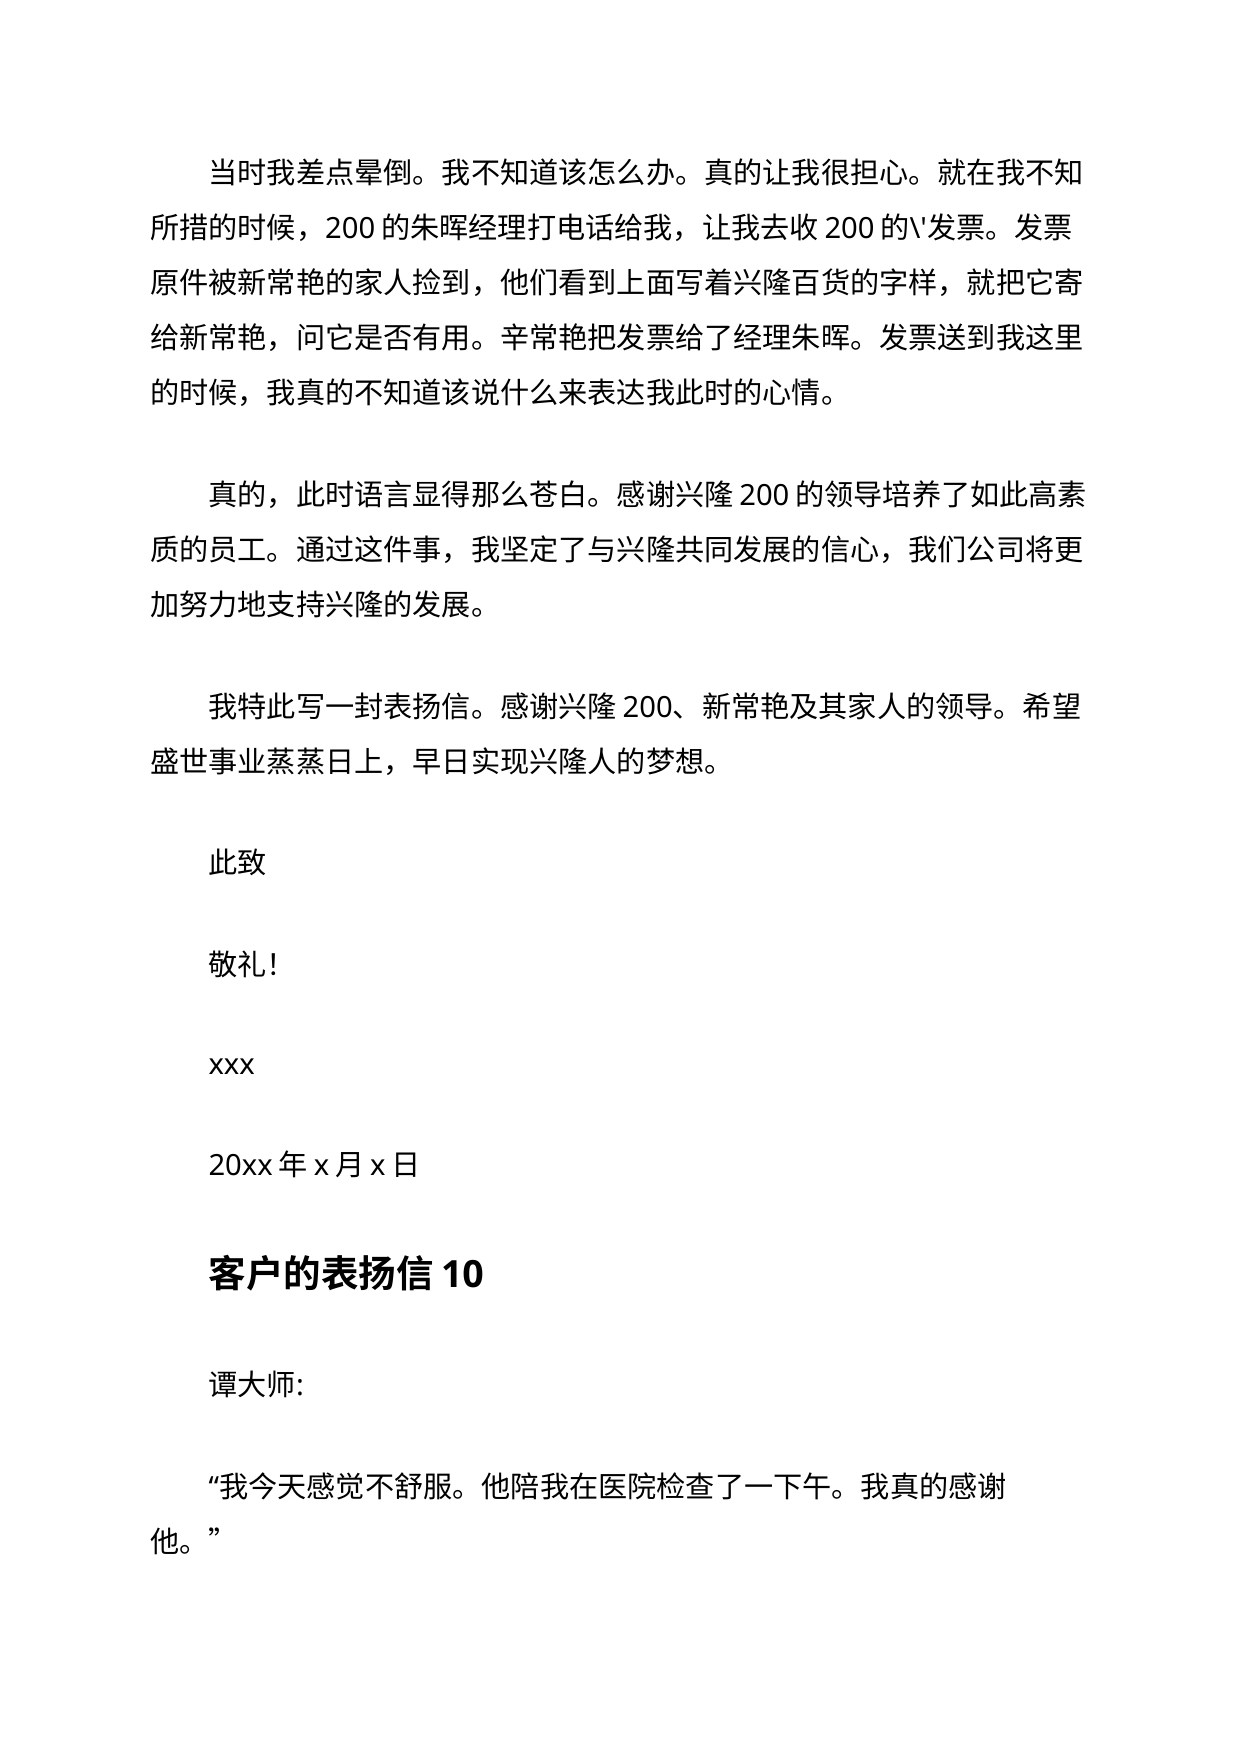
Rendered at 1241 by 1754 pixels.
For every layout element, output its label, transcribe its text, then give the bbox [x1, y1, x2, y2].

text 我特此写一封表扬信。感谢兴隆200、新常艳及其家人的领导。希望盛世事业蒸蒸日上，早日实现兴隆人的梦想。 [150, 683, 1090, 780]
text “我今天感觉不舒服。他陪我在医院检查了一下午。我真的感谢他。” [150, 1463, 1090, 1561]
text 此致 [150, 840, 1090, 882]
text xxx [150, 1043, 1090, 1083]
text 当时我差点晕倒。我不知道该怎么办。真的让我很担心。就在我不知所措的时候，200的朱晖经理打电话给我，让我去收200的\'发票。发票原件被新常艳的家人捡到，他们看到上面写着兴隆百货的字样，就把它寄给新常艳，问它是否有用。辛常艳把发票给了经理朱晖。发票送到我这里的时候，我真的不知道该说什么来表达我此时的心情。 [150, 150, 1090, 412]
text 真的，此时语言显得那么苍白。感谢兴隆200的领导培养了如此高素质的员工。通过这件事，我坚定了与兴隆共同发展的信心，我们公司将更加努力地支持兴隆的发展。 [150, 471, 1090, 624]
text 客户的表扬信10 [150, 1244, 1090, 1298]
text 敬礼！ [150, 942, 1090, 984]
text 20xx年x月x日 [150, 1142, 1090, 1184]
text 谭大师: [150, 1361, 1090, 1404]
